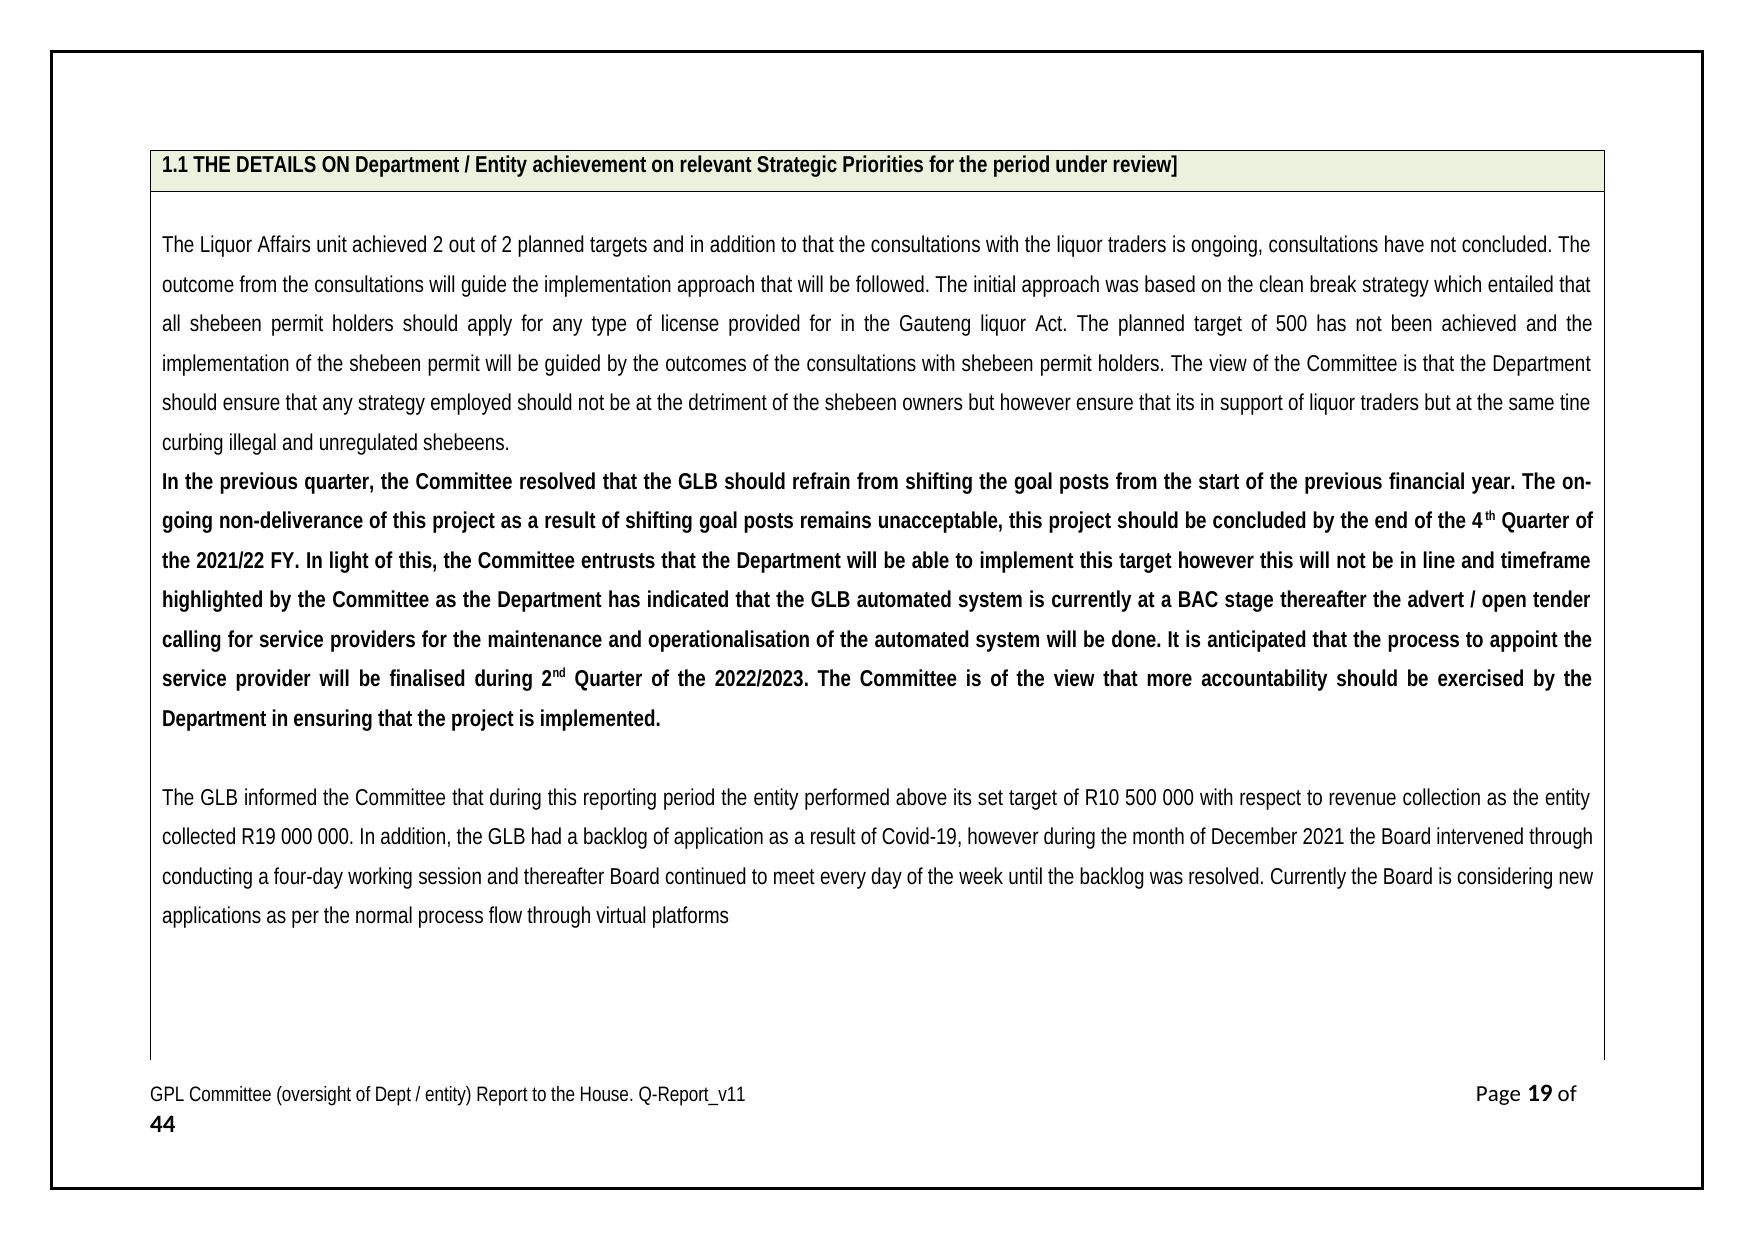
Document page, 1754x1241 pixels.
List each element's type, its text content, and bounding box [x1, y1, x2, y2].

table_header 1.1 THE DETAILS ON Department / Entity achievement on relevant Strategic Priorities for the period under review] [151, 151, 1604, 191]
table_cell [151, 192, 1604, 1060]
